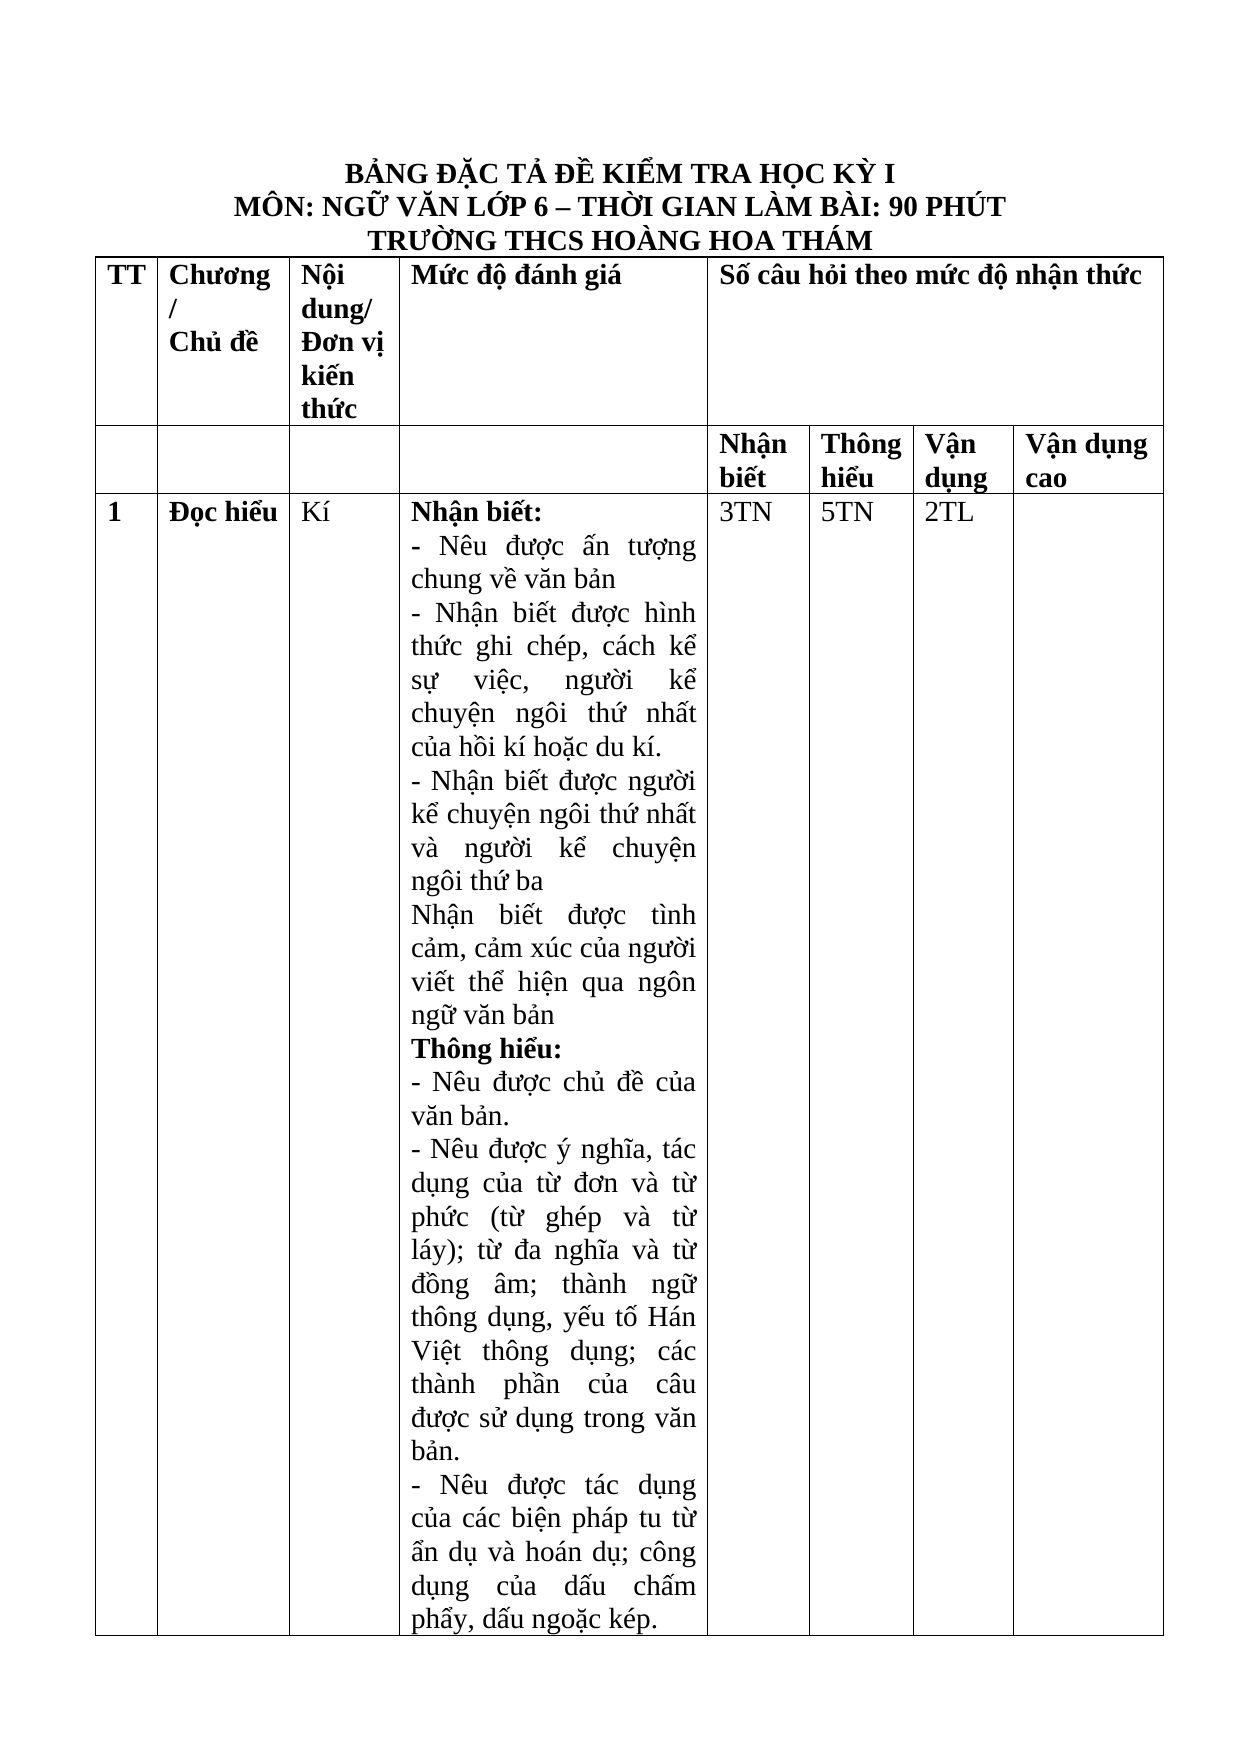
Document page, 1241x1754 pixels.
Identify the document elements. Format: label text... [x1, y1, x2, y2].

table_cell Nhận biết [708, 426, 809, 493]
table_header TT [96, 258, 157, 425]
text BẢNG ĐẶC TẢ ĐỀ KIỂM TRA HỌC KỲ I [89, 156, 1152, 189]
table_cell [96, 426, 157, 493]
table_header Số câu hỏi theo mức độ nhận thức [708, 258, 1163, 425]
table_cell 2TL [914, 494, 1013, 1635]
text TRƯỜNG THCS HOÀNG HOA THÁM [89, 223, 1152, 256]
table_header Mức độ đánh giá [400, 258, 707, 425]
table_cell 1 [96, 494, 157, 1635]
text MÔN: NGỮ VĂN LỚP 6 – THỜI GIAN LÀM BÀI: 90 PHÚT [89, 189, 1152, 223]
table_cell Thông hiểu [810, 426, 913, 493]
table_cell Kí [290, 494, 399, 1635]
table_cell 3TN [708, 494, 809, 1635]
table_header Chương/ Chủ đề [158, 258, 289, 425]
table_header Nội dung/ Đơn vị kiến thức [290, 258, 399, 425]
table_cell [158, 426, 289, 493]
table_cell Đọc hiểu [158, 494, 289, 1635]
table_cell [400, 426, 707, 493]
table_cell [290, 426, 399, 493]
table_cell Vận dụng cao [1014, 426, 1163, 493]
table_cell [1014, 494, 1163, 1635]
table_cell 5TN [810, 494, 913, 1635]
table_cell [400, 494, 707, 1635]
table_cell Vận dụng [914, 426, 1013, 493]
